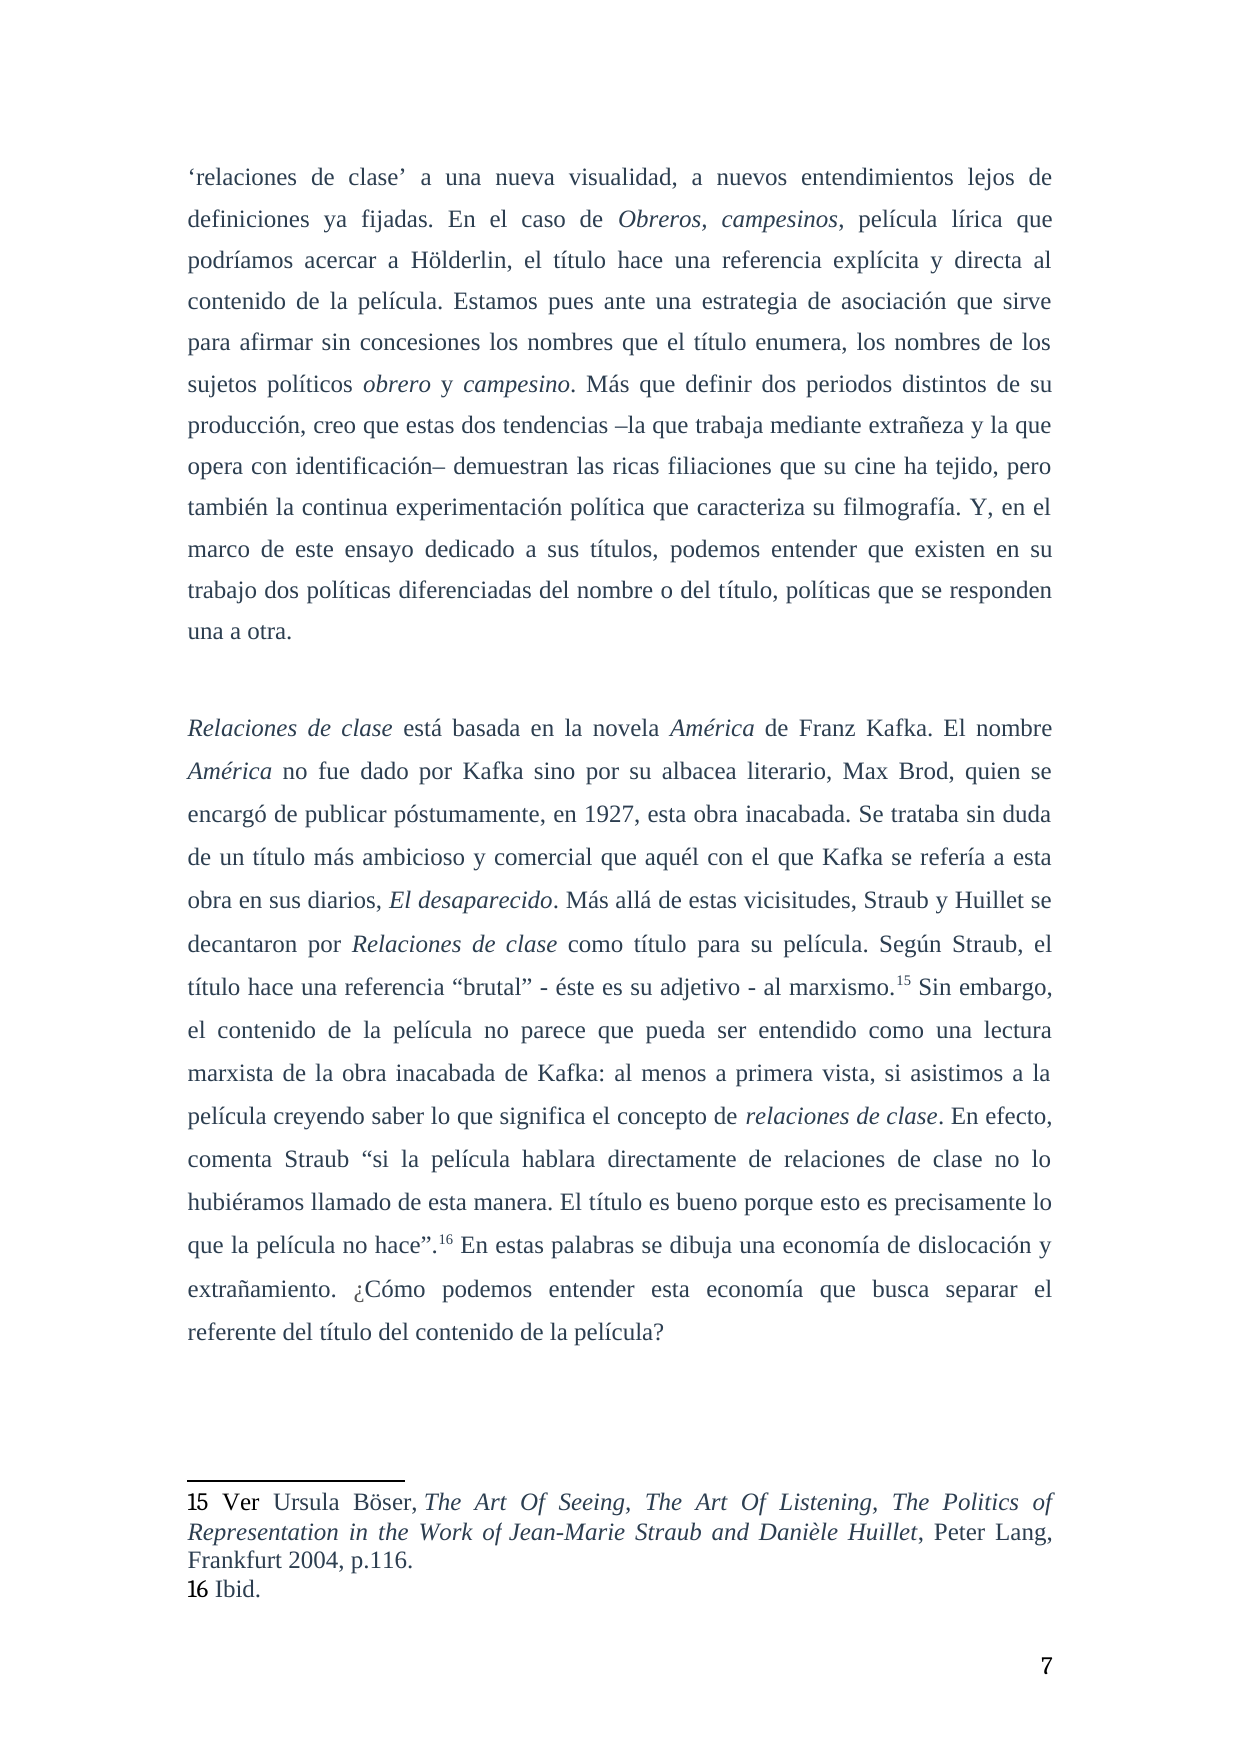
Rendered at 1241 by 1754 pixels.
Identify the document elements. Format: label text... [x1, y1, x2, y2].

text Relaciones de clase está basada en la novela América de Franz Kafka. El nombre América no fue dado por Kafka sino por su albacea literario, Max Brod, quien se encargó de publicar póstumamente, en 1927, esta obra inacabada. Se trataba sin duda de un título más ambicioso y comercial que aquél con el que Kafka se refería a esta obra en sus diarios, El desaparecido. Más allá de estas vicisitudes, Straub y Huillet se decantaron por Relaciones de clase como título para su película. Según Straub, el título hace una referencia “brutal” - éste es su adjetivo - al marxismo. Sin embargo, el contenido de la película no parece que pueda ser entendido como una lectura marxista de la obra inacabada de Kafka: al menos a primera vista, si asistimos a la película creyendo saber lo que significa el concepto de relaciones de clase. En efecto, comenta Straub “si la película hablara directamente de relaciones de clase no lo hubiéramos llamado de esta manera. El título es bueno porque esto es precisamente lo que la película no hace”. En estas palabras se dibuja una economía de dislocación y extrañamiento. ¿Cómo podemos entender esta economía que busca separar el referente del título del contenido de la película? [187, 713, 1053, 1346]
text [187, 150, 1053, 645]
